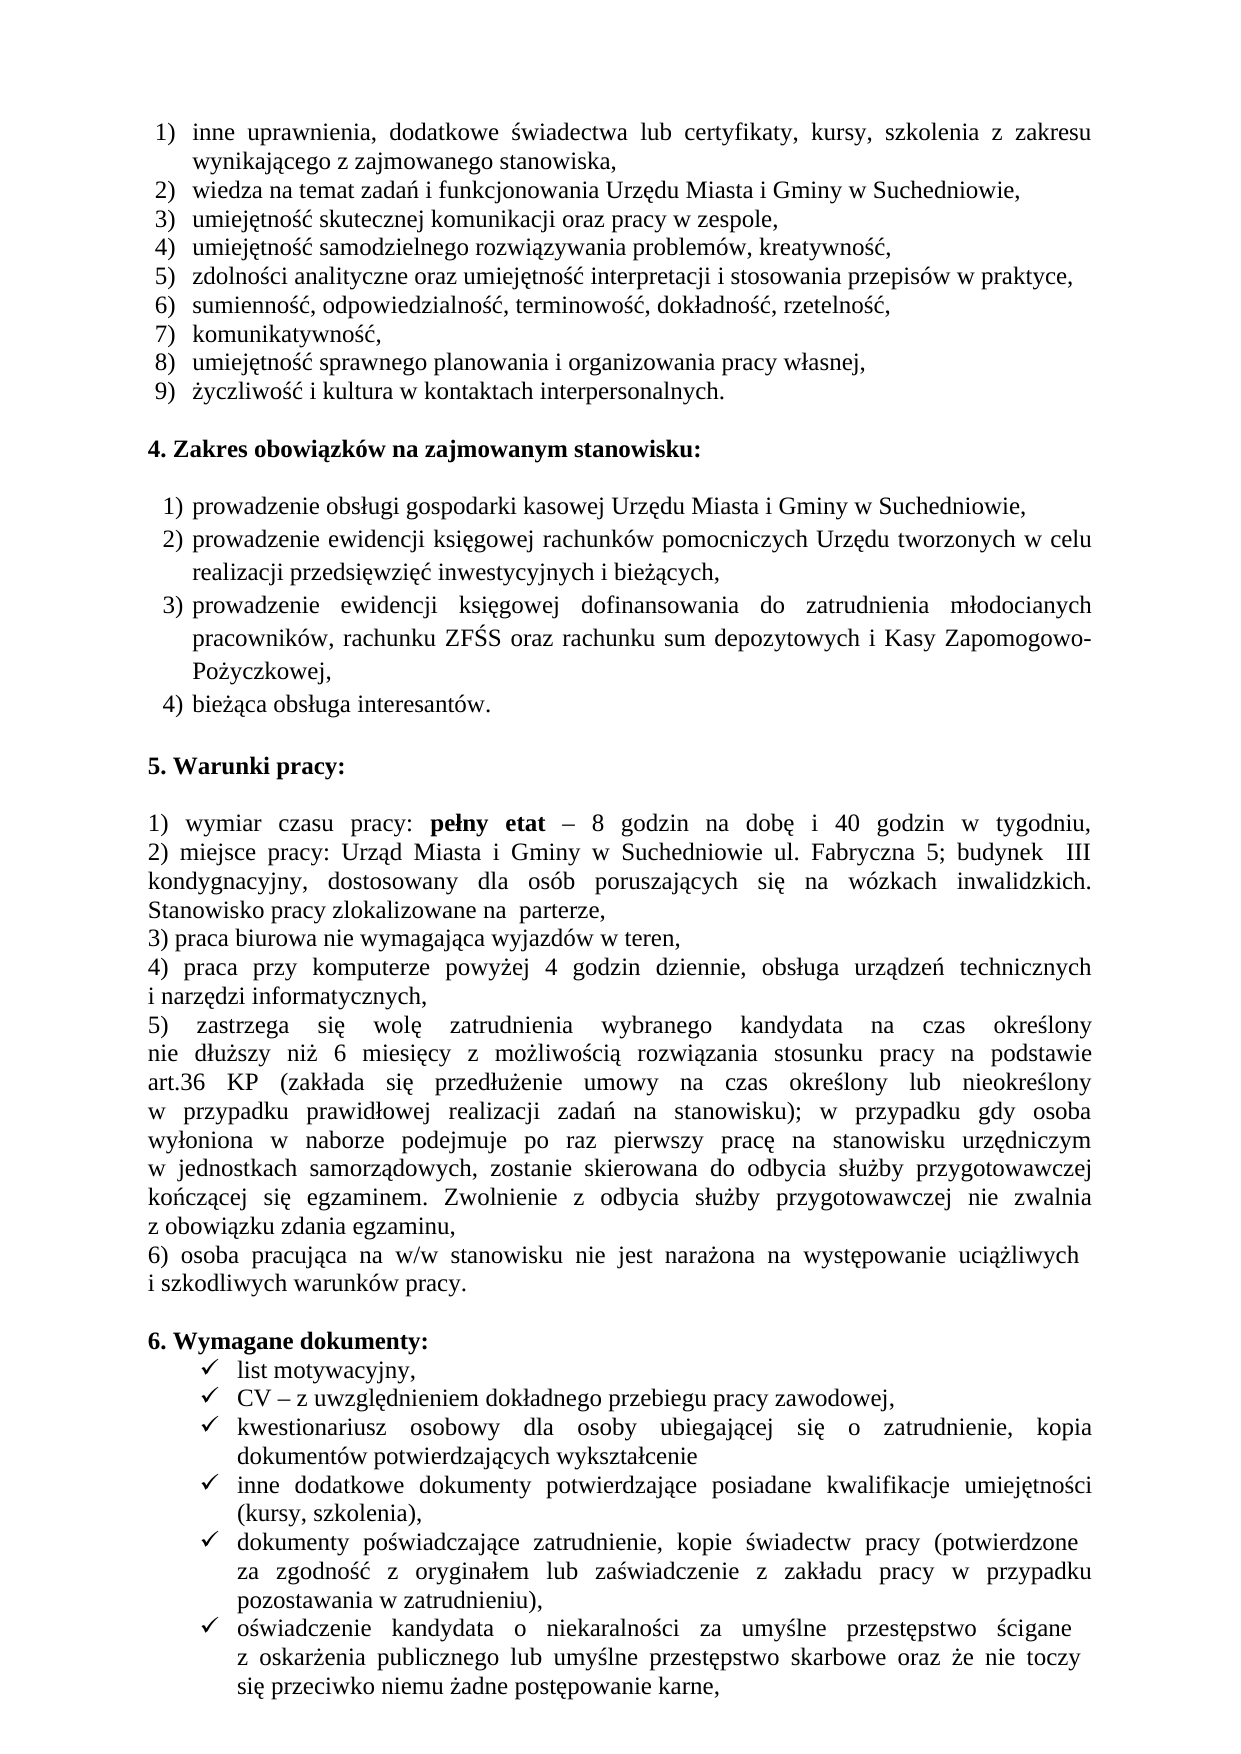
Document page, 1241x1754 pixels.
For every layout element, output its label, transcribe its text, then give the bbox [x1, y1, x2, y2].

list inne uprawnienia, dodatkowe świadectwa lub certyfikaty, kursy, szkolenia z zakresu wynikającego z zajmowanego stanowiska, [154, 117, 1093, 175]
text 5. Warunki pracy: [148, 722, 1093, 780]
list prowadzenie obsługi gospodarki kasowej Urzędu Miasta i Gminy w Suchedniowie, [162, 491, 1093, 520]
text 1) wymiar czasu pracy: pełny etat – 8 godzin na dobę i 40 godzin w tygodniu, 2) miejsce pracy: Urząd Miasta i Gminy w Suchedniowie ul. Fabryczna 5; budynek III kondygnacyjny, dostosowany dla osób poruszających się na wózkach inwalidzkich. Stanowisko pracy zlokalizowane na parterze, [148, 780, 1093, 923]
list umiejętność sprawnego planowania i organizowania pracy własnej, [154, 347, 1093, 376]
list umiejętność samodzielnego rozwiązywania problemów, kreatywność, [154, 232, 1093, 261]
text 6. Wymagane dokumenty: [148, 1297, 1093, 1355]
list bieżąca obsługa interesantów. [162, 689, 1093, 718]
text 6) osoba pracująca na w/w stanowisku nie jest narażona na występowanie uciążliwych i szkodliwych warunków pracy. [148, 1240, 1093, 1297]
list oświadczenie kandydata o niekaralności za umyślne przestępstwo ścigane z oskarżenia publicznego lub umyślne przestępstwo skarbowe oraz że nie toczy się przeciwko niemu żadne postępowanie karne, [199, 1613, 1093, 1700]
list prowadzenie ewidencji księgowej rachunków pomocniczych Urzędu tworzonych w celu realizacji przedsięwzięć inwestycyjnych i bieżących, [162, 524, 1093, 586]
list zdolności analityczne oraz umiejętność interpretacji i stosowania przepisów w praktyce, [154, 261, 1093, 290]
list dokumenty poświadczające zatrudnienie, kopie świadectw pracy (potwierdzone za zgodność z oryginałem lub zaświadczenie z zakładu pracy w przypadku pozostawania w zatrudnieniu), [199, 1527, 1093, 1613]
text 5) zastrzega się wolę zatrudnienia wybranego kandydata na czas określony nie dłuższy niż 6 miesięcy z możliwością rozwiązania stosunku pracy na podstawie art.36 KP (zakłada się przedłużenie umowy na czas określony lub nieokreślony w przypadku prawidłowej realizacji zadań na stanowisku); w przypadku gdy osoba wyłoniona w naborze podejmuje po raz pierwszy pracę na stanowisku urzędniczym w jednostkach samorządowych, zostanie skierowana do odbycia służby przygotowawczej kończącej się egzaminem. Zwolnienie z odbycia służby przygotowawczej nie zwalnia z obowiązku zdania egzaminu, [148, 1010, 1093, 1240]
list inne dodatkowe dokumenty potwierdzające posiadane kwalifikacje umiejętności (kursy, szkolenia), [199, 1470, 1093, 1527]
list wiedza na temat zadań i funkcjonowania Urzędu Miasta i Gminy w Suchedniowie, [154, 175, 1093, 204]
list sumienność, odpowiedzialność, terminowość, dokładność, rzetelność, [154, 290, 1093, 319]
list kwestionariusz osobowy dla osoby ubiegającej się o zatrudnienie, kopia dokumentów potwierdzających wykształcenie [199, 1412, 1093, 1470]
list życzliwość i kultura w kontaktach interpersonalnych. [154, 376, 1093, 405]
list umiejętność skutecznej komunikacji oraz pracy w zespole, [154, 204, 1093, 232]
list prowadzenie ewidencji księgowej dofinansowania do zatrudnienia młodocianych pracowników, rachunku ZFŚS oraz rachunku sum depozytowych i Kasy Zapomogowo-Pożyczkowej, [162, 590, 1093, 685]
text 4. Zakres obowiązków na zajmowanym stanowisku: [148, 405, 1093, 462]
list list motywacyjny, [199, 1355, 1093, 1383]
list CV – z uwzględnieniem dokładnego przebiegu pracy zawodowej, [199, 1383, 1093, 1412]
text 3) praca biurowa nie wymagająca wyjazdów w teren, [148, 923, 1093, 952]
list komunikatywność, [154, 319, 1093, 347]
text 4) praca przy komputerze powyżej 4 godzin dziennie, obsługa urządzeń technicznych i narzędzi informatycznych, [148, 952, 1093, 1010]
